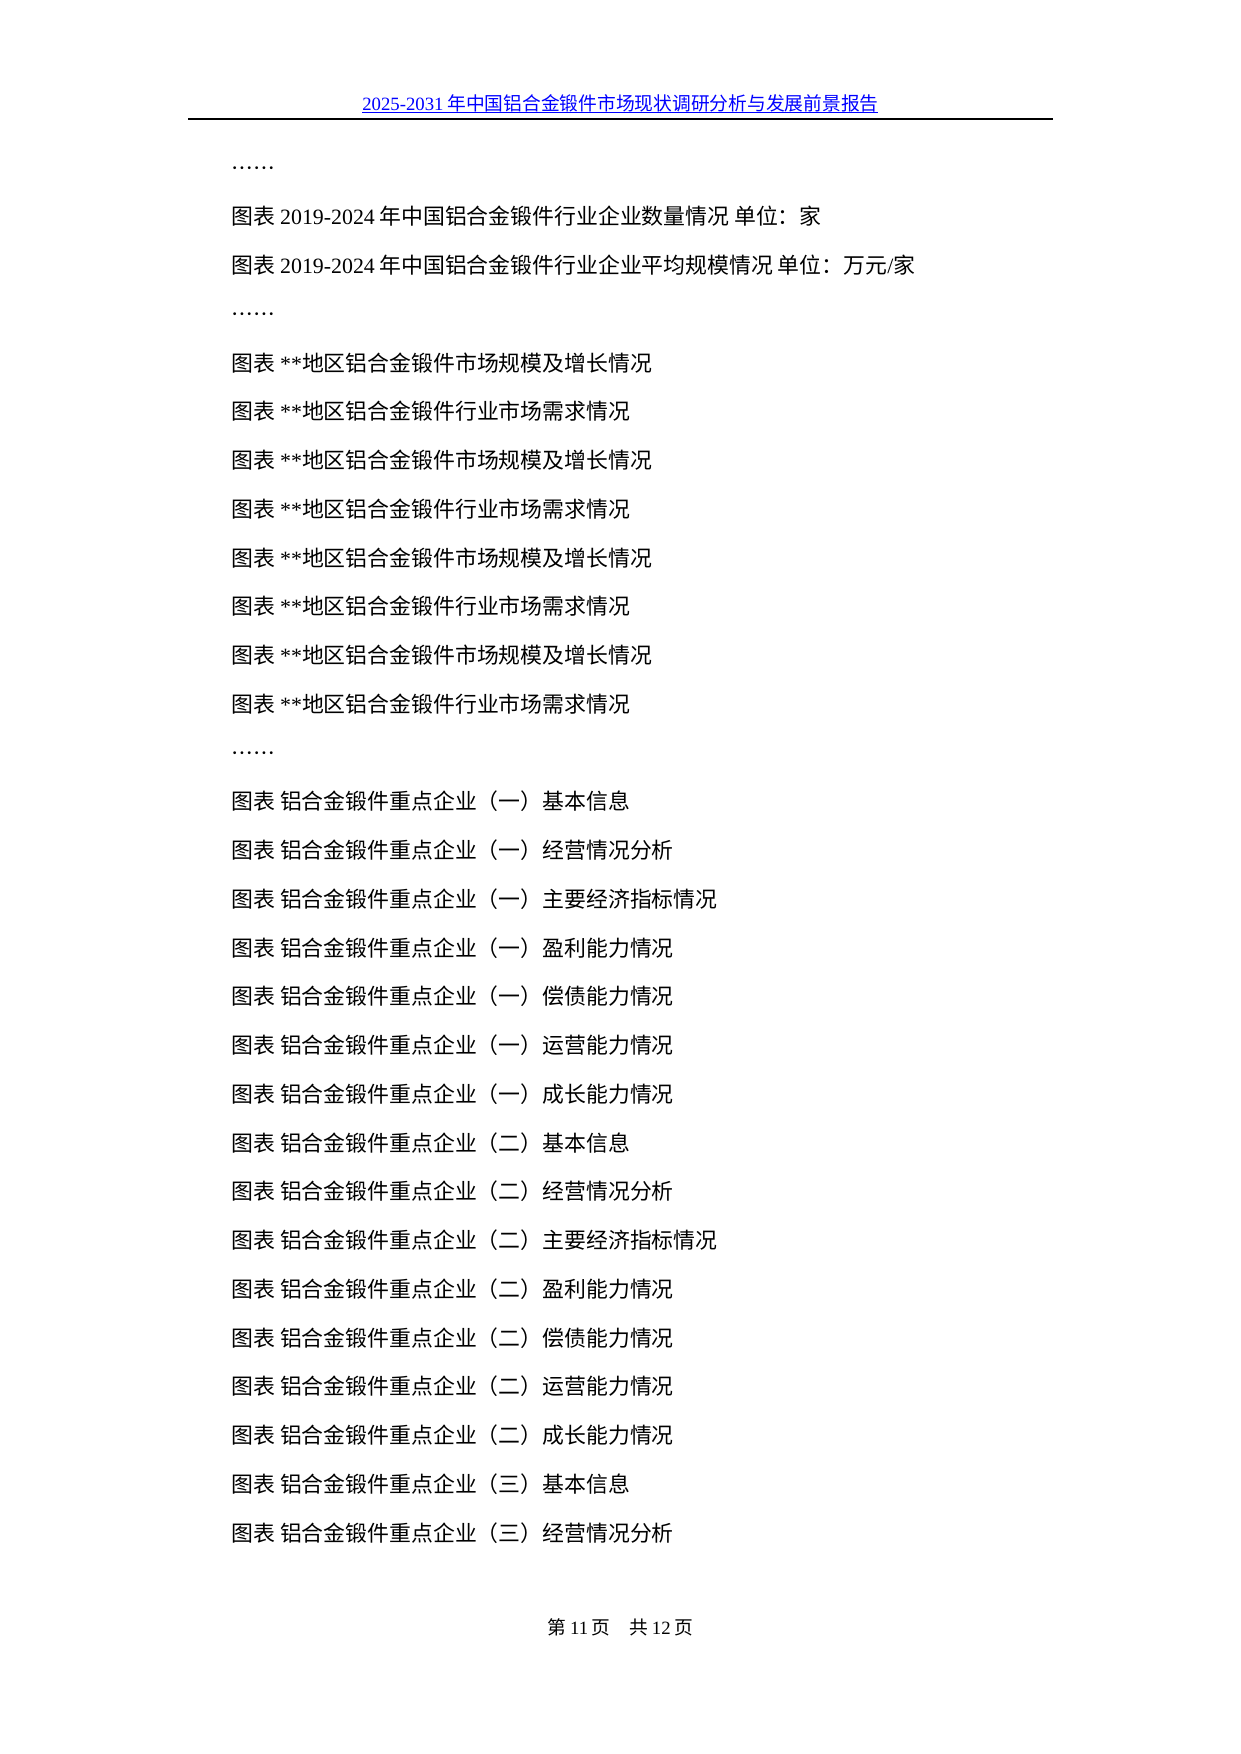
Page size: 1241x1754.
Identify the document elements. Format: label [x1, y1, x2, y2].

text [187, 150, 1053, 1548]
